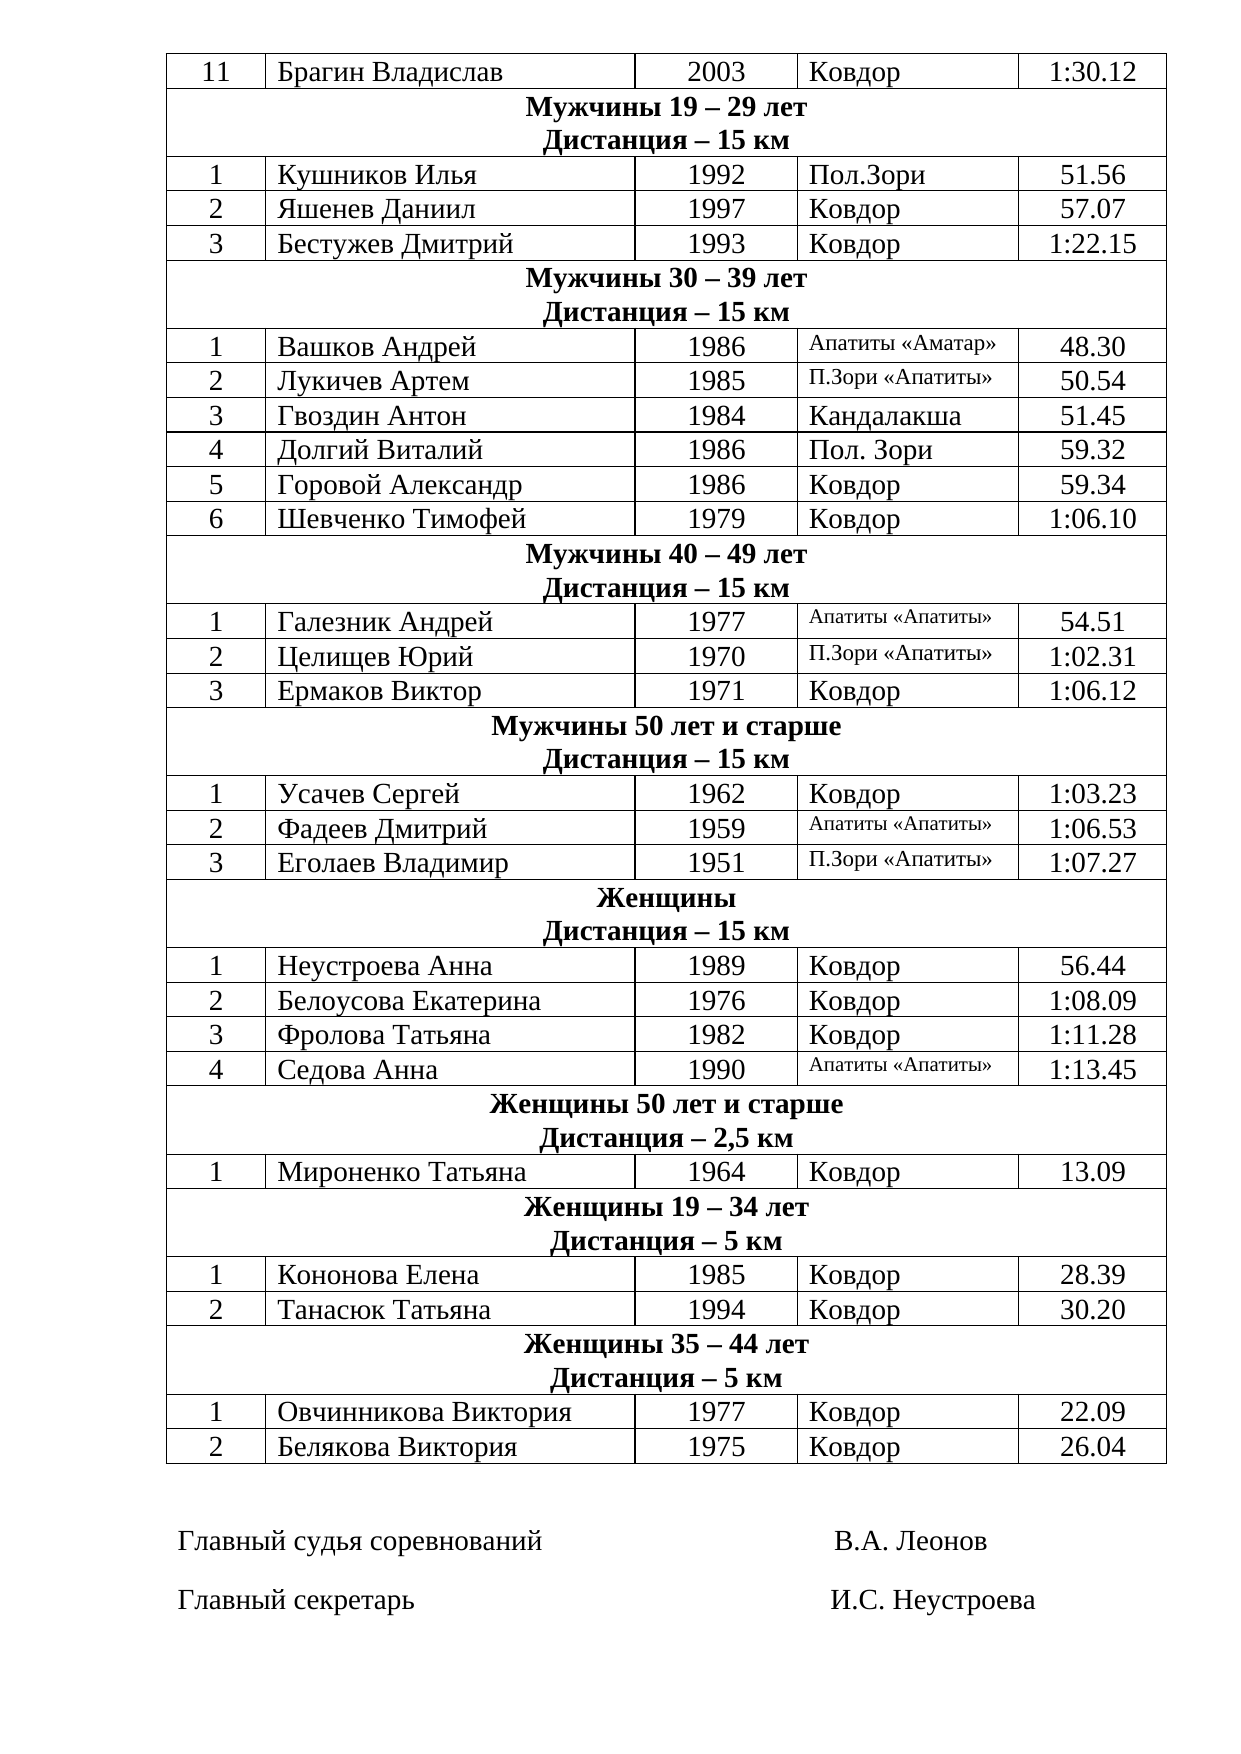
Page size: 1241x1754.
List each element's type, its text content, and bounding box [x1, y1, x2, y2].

table_cell П.Зори «Апатиты» [798, 845, 1018, 879]
table_cell 1994 [636, 1292, 797, 1325]
table_cell Пол.Зори [798, 157, 1018, 190]
table_cell Женщины Дистанция – 15 км [167, 880, 1166, 947]
table_cell 48.30 [1019, 329, 1166, 362]
table_cell 1992 [636, 157, 797, 190]
table_cell Мироненко Татьяна [266, 1155, 634, 1188]
table_cell 3 [167, 845, 265, 879]
table_cell Долгий Виталий [266, 433, 634, 466]
table_cell Седова Анна [266, 1052, 634, 1085]
text Главный судья соревнований В.А. Леонов [177, 1523, 1152, 1557]
table_cell Ковдор [798, 776, 1018, 810]
table_cell 54.51 [1019, 604, 1166, 638]
table_cell 1:07.27 [1019, 845, 1166, 879]
table_cell Кушников Илья [266, 157, 634, 190]
table_cell 1989 [636, 948, 797, 982]
table_cell 1970 [636, 639, 797, 672]
table_cell Шевченко Тимофей [266, 502, 634, 535]
table_cell 1 [167, 1257, 265, 1291]
table_cell 59.32 [1019, 433, 1166, 466]
table_cell Галезник Андрей [266, 604, 634, 638]
table_cell 59.34 [1019, 467, 1166, 501]
table_cell Мужчины 50 лет и старше Дистанция – 15 км [167, 708, 1166, 775]
table_cell 51.56 [1019, 157, 1166, 190]
table_cell Женщины 50 лет и старше Дистанция – 2,5 км [167, 1086, 1166, 1153]
table_cell Женщины 35 – 44 лет Дистанция – 5 км [167, 1326, 1166, 1393]
table_cell 2 [167, 983, 265, 1016]
table_cell 1951 [636, 845, 797, 879]
table_cell Ковдор [798, 467, 1018, 501]
table_cell Неустроева Анна [266, 948, 634, 982]
table_cell 1:06.53 [1019, 811, 1166, 844]
table_cell 1986 [636, 329, 797, 362]
table_cell 1976 [636, 983, 797, 1016]
table_cell Ковдор [798, 1292, 1018, 1325]
table_cell 1:02.31 [1019, 639, 1166, 672]
table_cell Ковдор [798, 1429, 1018, 1463]
table_cell Усачев Сергей [266, 776, 634, 810]
table_cell 1 [167, 776, 265, 810]
table_cell 1:22.15 [1019, 226, 1166, 259]
table_cell Ковдор [798, 54, 1018, 88]
table_cell 1:13.45 [1019, 1052, 1166, 1085]
table_cell 5 [167, 467, 265, 501]
table_cell Мужчины 30 – 39 лет Дистанция – 15 км [167, 261, 1166, 328]
table_cell Бестужев Дмитрий [266, 226, 634, 259]
table_cell Танасюк Татьяна [266, 1292, 634, 1325]
table_cell 1985 [636, 1257, 797, 1291]
table_cell 1986 [636, 433, 797, 466]
table_cell 4 [167, 433, 265, 466]
table_cell 1 [167, 1155, 265, 1188]
table_cell 1 [167, 1395, 265, 1428]
table_cell 2 [167, 639, 265, 672]
table_cell Ковдор [798, 502, 1018, 535]
table_cell 57.07 [1019, 191, 1166, 225]
table_cell Пол. Зори [798, 433, 1018, 466]
table_cell 1984 [636, 398, 797, 431]
table_cell Женщины 19 – 34 лет Дистанция – 5 км [167, 1189, 1166, 1256]
table_cell 26.04 [1019, 1429, 1166, 1463]
table_cell 1997 [636, 191, 797, 225]
table_cell Ковдор [798, 1257, 1018, 1291]
table_cell 3 [167, 1017, 265, 1051]
table_cell 1986 [636, 467, 797, 501]
table_cell Брагин Владислав [266, 54, 634, 88]
table_cell 1971 [636, 674, 797, 707]
table_cell 30.20 [1019, 1292, 1166, 1325]
table_cell 1959 [636, 811, 797, 844]
table_cell 56.44 [1019, 948, 1166, 982]
table_cell 50.54 [1019, 363, 1166, 397]
table_cell 13.09 [1019, 1155, 1166, 1188]
table_cell Мужчины 19 – 29 лет Дистанция – 15 км [167, 89, 1166, 156]
table_cell Ковдор [798, 674, 1018, 707]
table_cell 6 [167, 502, 265, 535]
table_cell Гвоздин Антон [266, 398, 634, 431]
table_cell Кандалакша [798, 398, 1018, 431]
table_cell 1990 [636, 1052, 797, 1085]
table_cell Ковдор [798, 948, 1018, 982]
table_cell Ковдор [798, 1017, 1018, 1051]
table_cell 1:06.10 [1019, 502, 1166, 535]
table_cell 1:11.28 [1019, 1017, 1166, 1051]
table_cell 22.09 [1019, 1395, 1166, 1428]
table_cell Фролова Татьяна [266, 1017, 634, 1051]
table_cell 1979 [636, 502, 797, 535]
table_cell 1985 [636, 363, 797, 397]
table_cell 2 [167, 363, 265, 397]
table_cell 1 [167, 329, 265, 362]
table_cell 1977 [636, 604, 797, 638]
table_cell Кононова Елена [266, 1257, 634, 1291]
table_cell 1964 [636, 1155, 797, 1188]
table_cell 2 [167, 191, 265, 225]
table_cell 3 [167, 226, 265, 259]
table_cell 1975 [636, 1429, 797, 1463]
table_cell 11 [167, 54, 265, 88]
table_cell 51.45 [1019, 398, 1166, 431]
table_cell Ковдор [798, 1155, 1018, 1188]
table_cell Апатиты «Апатиты» [798, 604, 1018, 638]
table_cell Лукичев Артем [266, 363, 634, 397]
table_cell 3 [167, 398, 265, 431]
table_cell Апатиты «Апатиты» [798, 811, 1018, 844]
table_cell Горовой Александр [266, 467, 634, 501]
table_cell Овчинникова Виктория [266, 1395, 634, 1428]
table_cell 2 [167, 1292, 265, 1325]
table_cell Ковдор [798, 191, 1018, 225]
table_cell Мужчины 40 – 49 лет Дистанция – 15 км [167, 536, 1166, 603]
table_cell 1 [167, 948, 265, 982]
table_cell 1982 [636, 1017, 797, 1051]
table_cell 1:03.23 [1019, 776, 1166, 810]
table_cell 1:30.12 [1019, 54, 1166, 88]
table_cell Белякова Виктория [266, 1429, 634, 1463]
table_cell 2 [167, 1429, 265, 1463]
table_cell 4 [167, 1052, 265, 1085]
table_cell Ковдор [798, 226, 1018, 259]
table_cell Ермаков Виктор [266, 674, 634, 707]
table_cell Апатиты «Аматар» [798, 329, 1018, 362]
table_cell 1 [167, 604, 265, 638]
table_cell 28.39 [1019, 1257, 1166, 1291]
table_cell 2 [167, 811, 265, 844]
table_cell Ковдор [798, 1395, 1018, 1428]
table_cell Апатиты «Апатиты» [798, 1052, 1018, 1085]
table_cell Ковдор [798, 983, 1018, 1016]
table_cell Яшенев Даниил [266, 191, 634, 225]
table_cell П.Зори «Апатиты» [798, 639, 1018, 672]
table_cell 1993 [636, 226, 797, 259]
text Главный секретарь И.С. Неустроева [177, 1582, 1152, 1616]
table_cell 1 [167, 157, 265, 190]
table_cell Вашков Андрей [266, 329, 634, 362]
table_cell П.Зори «Апатиты» [798, 363, 1018, 397]
table_cell 2003 [636, 54, 797, 88]
table_cell 3 [167, 674, 265, 707]
table_cell 1962 [636, 776, 797, 810]
table_cell Фадеев Дмитрий [266, 811, 634, 844]
table_cell 1:08.09 [1019, 983, 1166, 1016]
table_cell Целищев Юрий [266, 639, 634, 672]
table_cell 1:06.12 [1019, 674, 1166, 707]
table_cell Еголаев Владимир [266, 845, 634, 879]
table_cell 1977 [636, 1395, 797, 1428]
table_cell Белоусова Екатерина [266, 983, 634, 1016]
